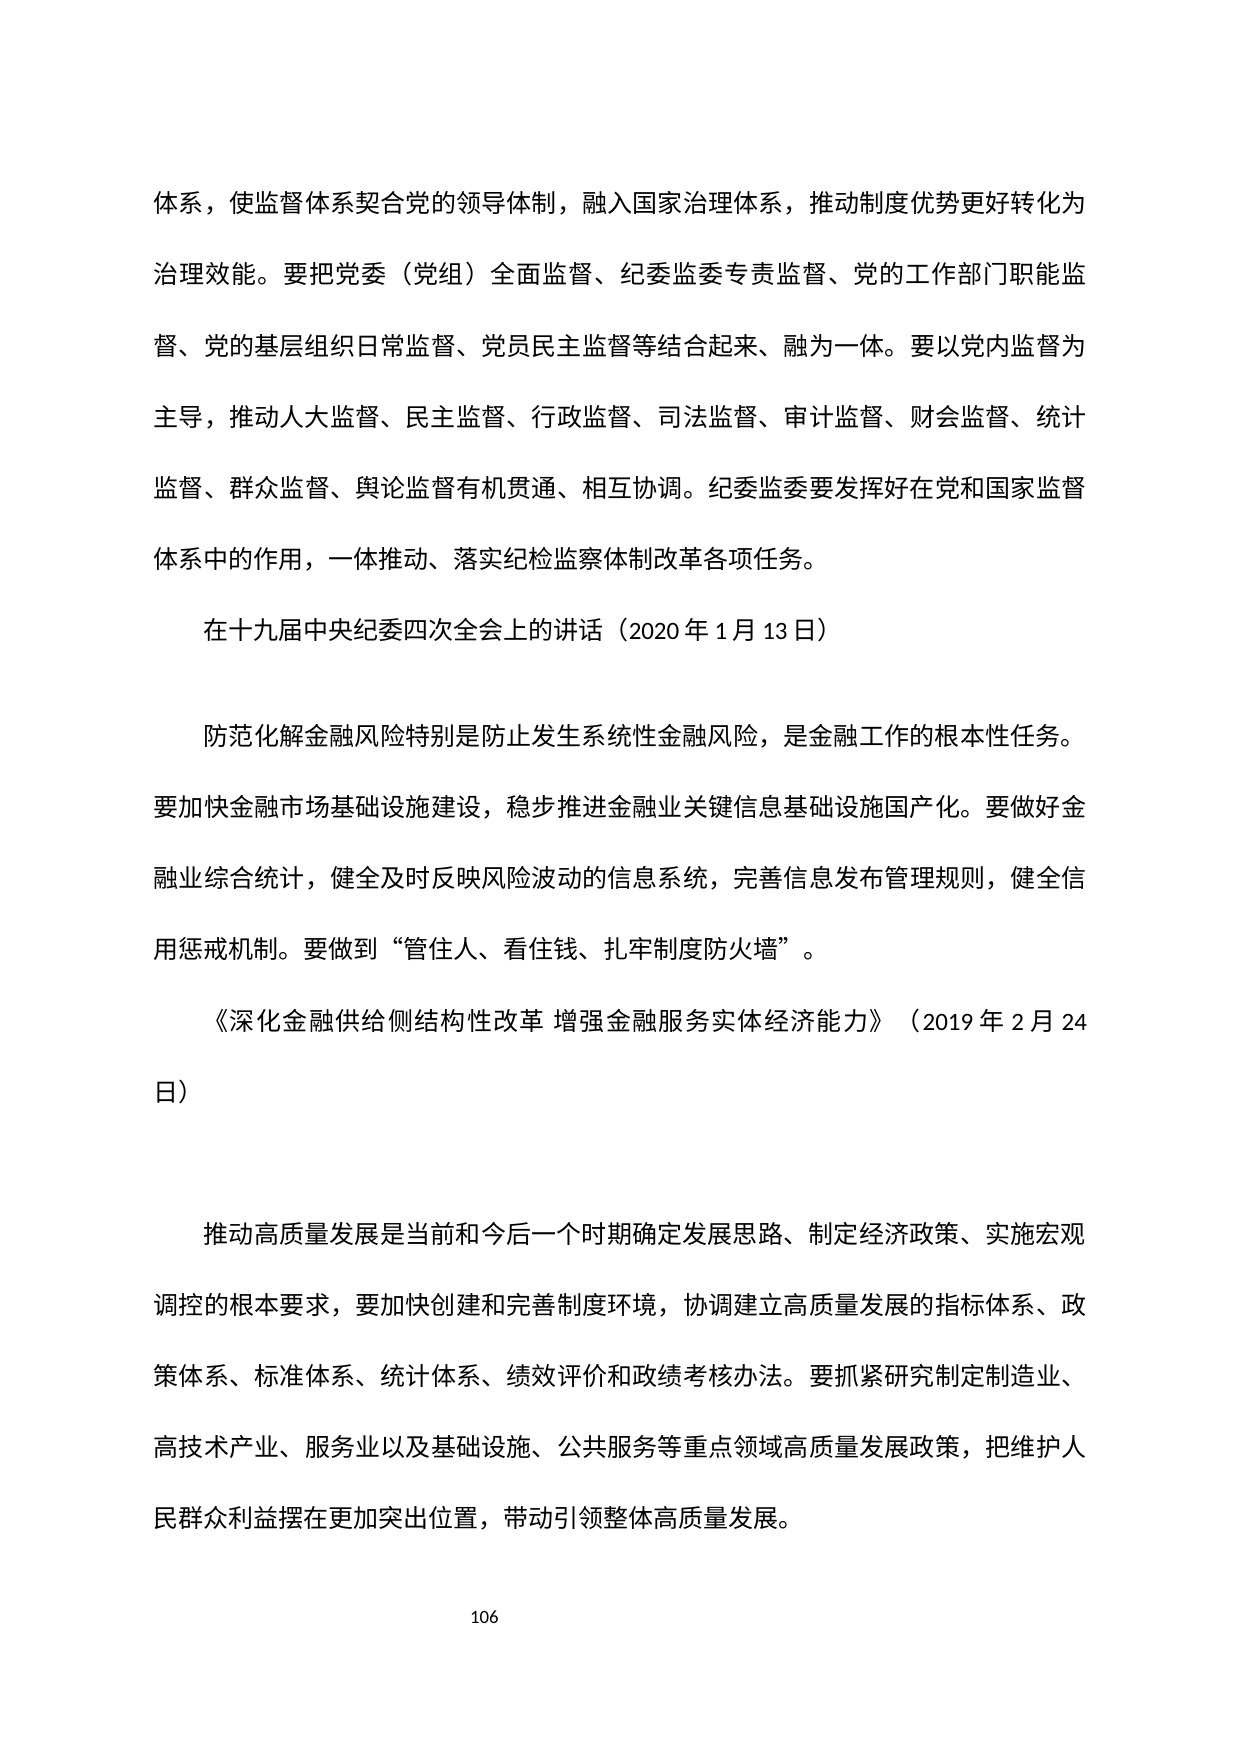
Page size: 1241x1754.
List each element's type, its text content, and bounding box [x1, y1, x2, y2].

list 推动高质量发展是当前和今后一个时期确定发展思路、制定经济政策、实施宏观调控的根本要求，要加快创建和完善制度环境，协调建立高质量发展的指标体系、政策体系、标准体系、统计体系、绩效评价和政绩考核办法。要抓紧研究制定制造业、高技术产业、服务业以及基础设施、公共服务等重点领域高质量发展政策，把维护人民群众利益摆在更加突出位置，带动引领整体高质量发展。 [153, 1197, 1087, 1552]
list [153, 167, 1087, 593]
list 防范化解金融风险特别是防止发生系统性金融风险，是金融工作的根本性任务。要加快金融市场基础设施建设，稳步推进金融业关键信息基础设施国产化。要做好金融业综合统计，健全及时反映风险波动的信息系统，完善信息发布管理规则，健全信用惩戒机制。要做到“管住人、看住钱、扎牢制度防火墙”。 [153, 699, 1087, 983]
list 《深化金融供给侧结构性改革 增强金融服务实体经济能力》（2019年2月24日） [153, 983, 1087, 1126]
list 在十九届中央纪委四次全会上的讲话（2020年1月13日） [153, 593, 1087, 664]
